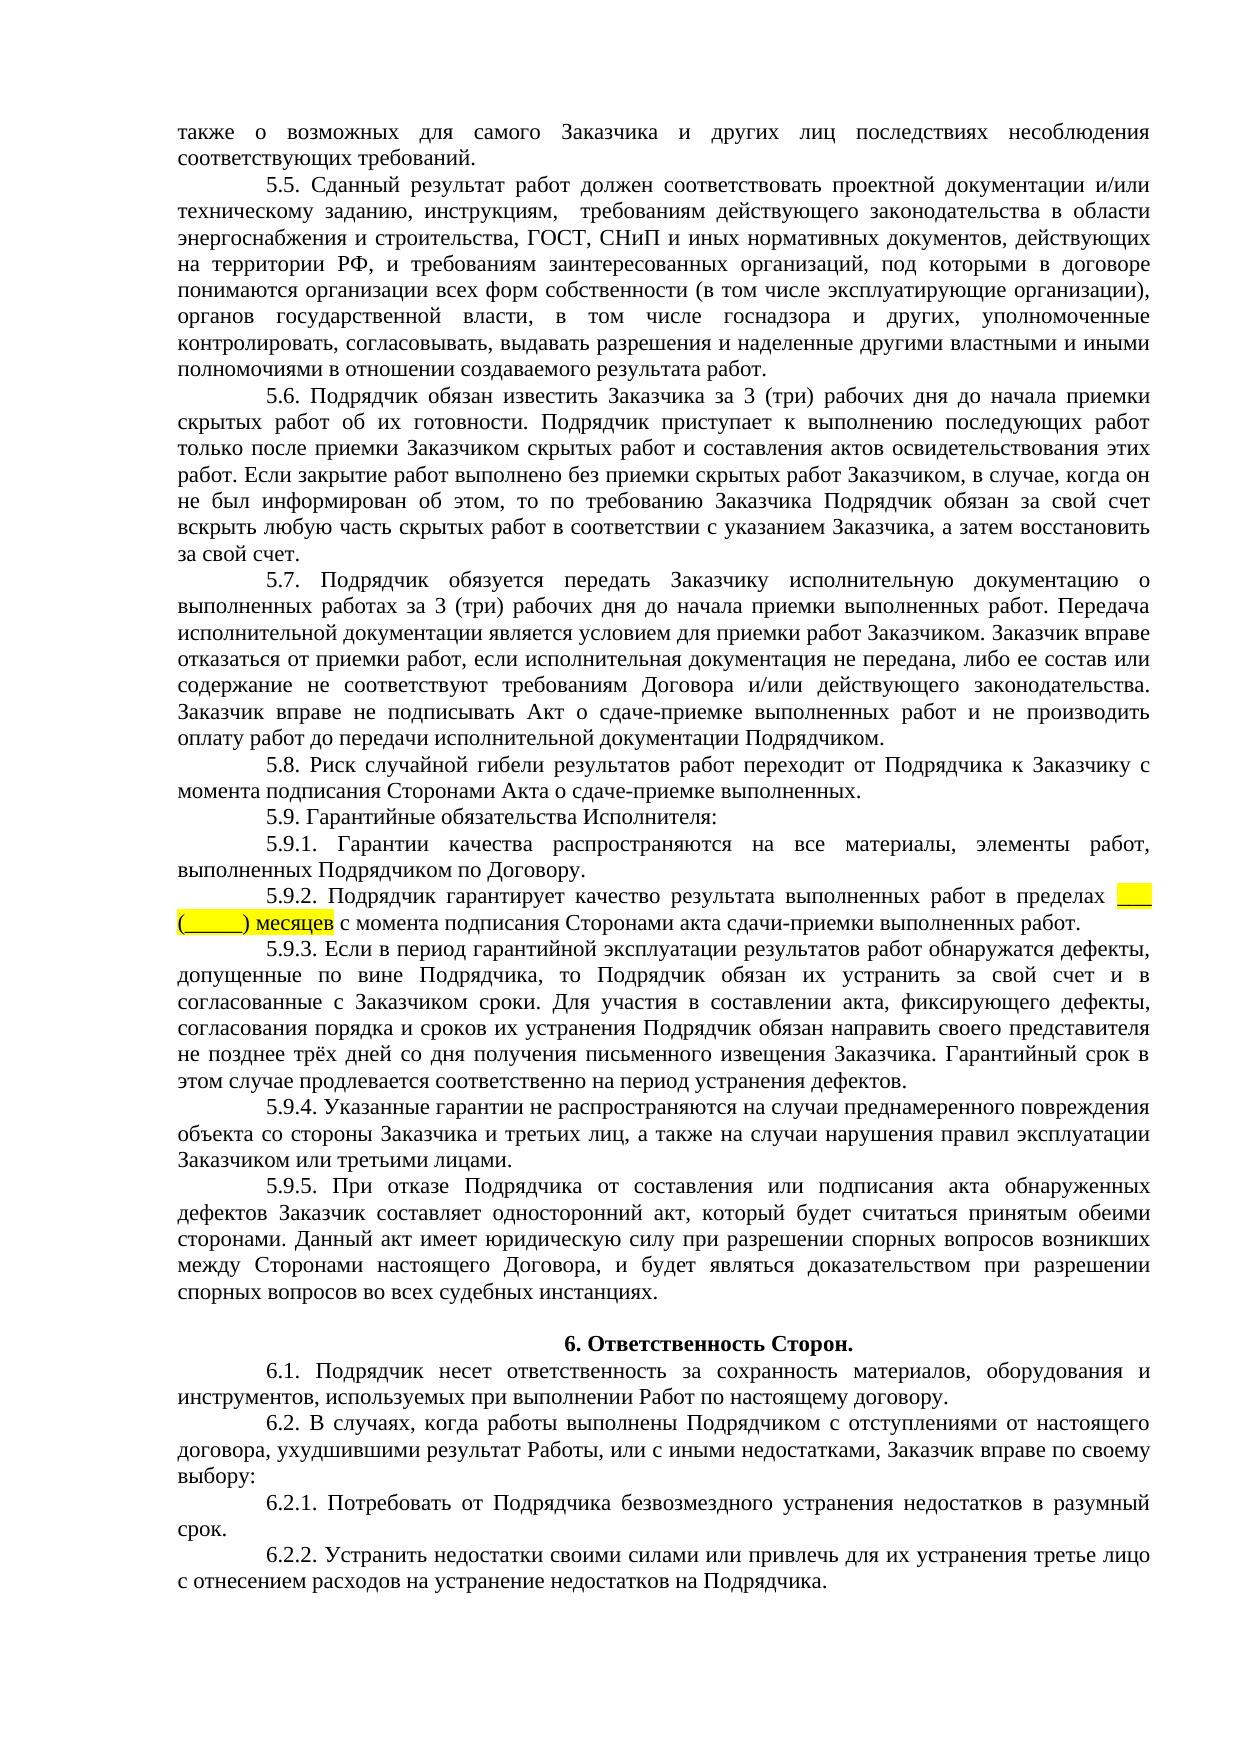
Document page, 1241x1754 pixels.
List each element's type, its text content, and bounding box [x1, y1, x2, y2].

text 6. Ответственность Сторон. [177, 1330, 1152, 1357]
text 6.2.1. Потребовать от Подрядчика безвозмездного устранения недостатков в разумный срок. [177, 1488, 1152, 1541]
text 5.9.3. Если в период гарантийной эксплуатации результатов работ обнаружатся дефекты, допущенные по вине Подрядчика, то Подрядчик обязан их устранить за свой счет и в согласованные с Заказчиком сроки. Для участия в составлении акта, фиксирующего дефекты, согласования порядка и сроков их устранения Подрядчик обязан направить своего представителя не позднее трёх дней со дня получения письменного извещения Заказчика. Гарантийный срок в этом случае продлевается соответственно на период устранения дефектов. [177, 935, 1152, 1093]
text 5.9.4. Указанные гарантии не распространяются на случаи преднамеренного повреждения объекта со стороны Заказчика и третьих лиц, а также на случаи нарушения правил эксплуатации Заказчиком или третьими лицами. [177, 1093, 1152, 1172]
text 5.8. Риск случайной гибели результатов работ переходит от Подрядчика к Заказчику с момента подписания Сторонами Акта о сдаче-приемке выполненных. [177, 751, 1152, 803]
text 6.2.2. Устранить недостатки своими силами или привлечь для их устранения третье лицо с отнесением расходов на устранение недостатков на Подрядчика. [177, 1541, 1152, 1594]
text 6.1. Подрядчик несет ответственность за сохранность материалов, оборудования и инструментов, используемых при выполнении Работ по настоящему договору. [177, 1357, 1152, 1409]
text 5.9.2. Подрядчик гарантирует качество результата выполненных работ в пределах ___ (_____) месяцев с момента подписания Сторонами акта сдачи-приемки выполненных работ. [177, 882, 1152, 935]
text 5.6. Подрядчик обязан известить Заказчика за 3 (три) рабочих дня до начала приемки скрытых работ об их готовности. Подрядчик приступает к выполнению последующих работ только после приемки Заказчиком скрытых работ и составления актов освидетельствования этих работ. Если закрытие работ выполнено без приемки скрытых работ Заказчиком, в случае, когда он не был информирован об этом, то по требованию Заказчика Подрядчик обязан за свой счет вскрыть любую часть скрытых работ в соответствии с указанием Заказчика, а затем восстановить за свой счет. [177, 382, 1152, 566]
text 6.2. В случаях, когда работы выполнены Подрядчиком с отступлениями от настоящего договора, ухудшившими результат Работы, или с иными недостатками, Заказчик вправе по своему выбору: [177, 1409, 1152, 1488]
text 5.9.1. Гарантии качества распространяются на все материалы, элементы работ, выполненных Подрядчиком по Договору. [177, 830, 1152, 882]
text 5.9. Гарантийные обязательства Исполнителя: [177, 803, 1152, 830]
text 5.7. Подрядчик обязуется передать Заказчику исполнительную документацию о выполненных работах за 3 (три) рабочих дня до начала приемки выполненных работ. Передача исполнительной документации является условием для приемки работ Заказчиком. Заказчик вправе отказаться от приемки работ, если исполнительная документация не передана, либо ее состав или содержание не соответствуют требованиям Договора и/или действующего законодательства. Заказчик вправе не подписывать Акт о сдаче-приемке выполненных работ и не производить оплату работ до передачи исполнительной документации Подрядчиком. [177, 566, 1152, 751]
text 5.5. Сданный результат работ должен соответствовать проектной документации и/или техническому заданию, инструкциям, требованиям действующего законодательства в области энергоснабжения и строительства, ГОСТ, СНиП и иных нормативных документов, действующих на территории РФ, и требованиям заинтересованных организаций, под которыми в договоре понимаются организации всех форм собственности (в том числе эксплуатирующие организации), органов государственной власти, в том числе госнадзора и других, уполномоченные контролировать, согласовывать, выдавать разрешения и наделенные другими властными и иными полномочиями в отношении создаваемого результата работ. [177, 171, 1152, 382]
text 5.9.5. При отказе Подрядчика от составления или подписания акта обнаруженных дефектов Заказчик составляет односторонний акт, который будет считаться принятым обеими сторонами. Данный акт имеет юридическую силу при разрешении спорных вопросов возникших между Сторонами настоящего Договора, и будет являться доказательством при разрешении спорных вопросов во всех судебных инстанциях. [177, 1172, 1152, 1304]
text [177, 118, 1152, 171]
